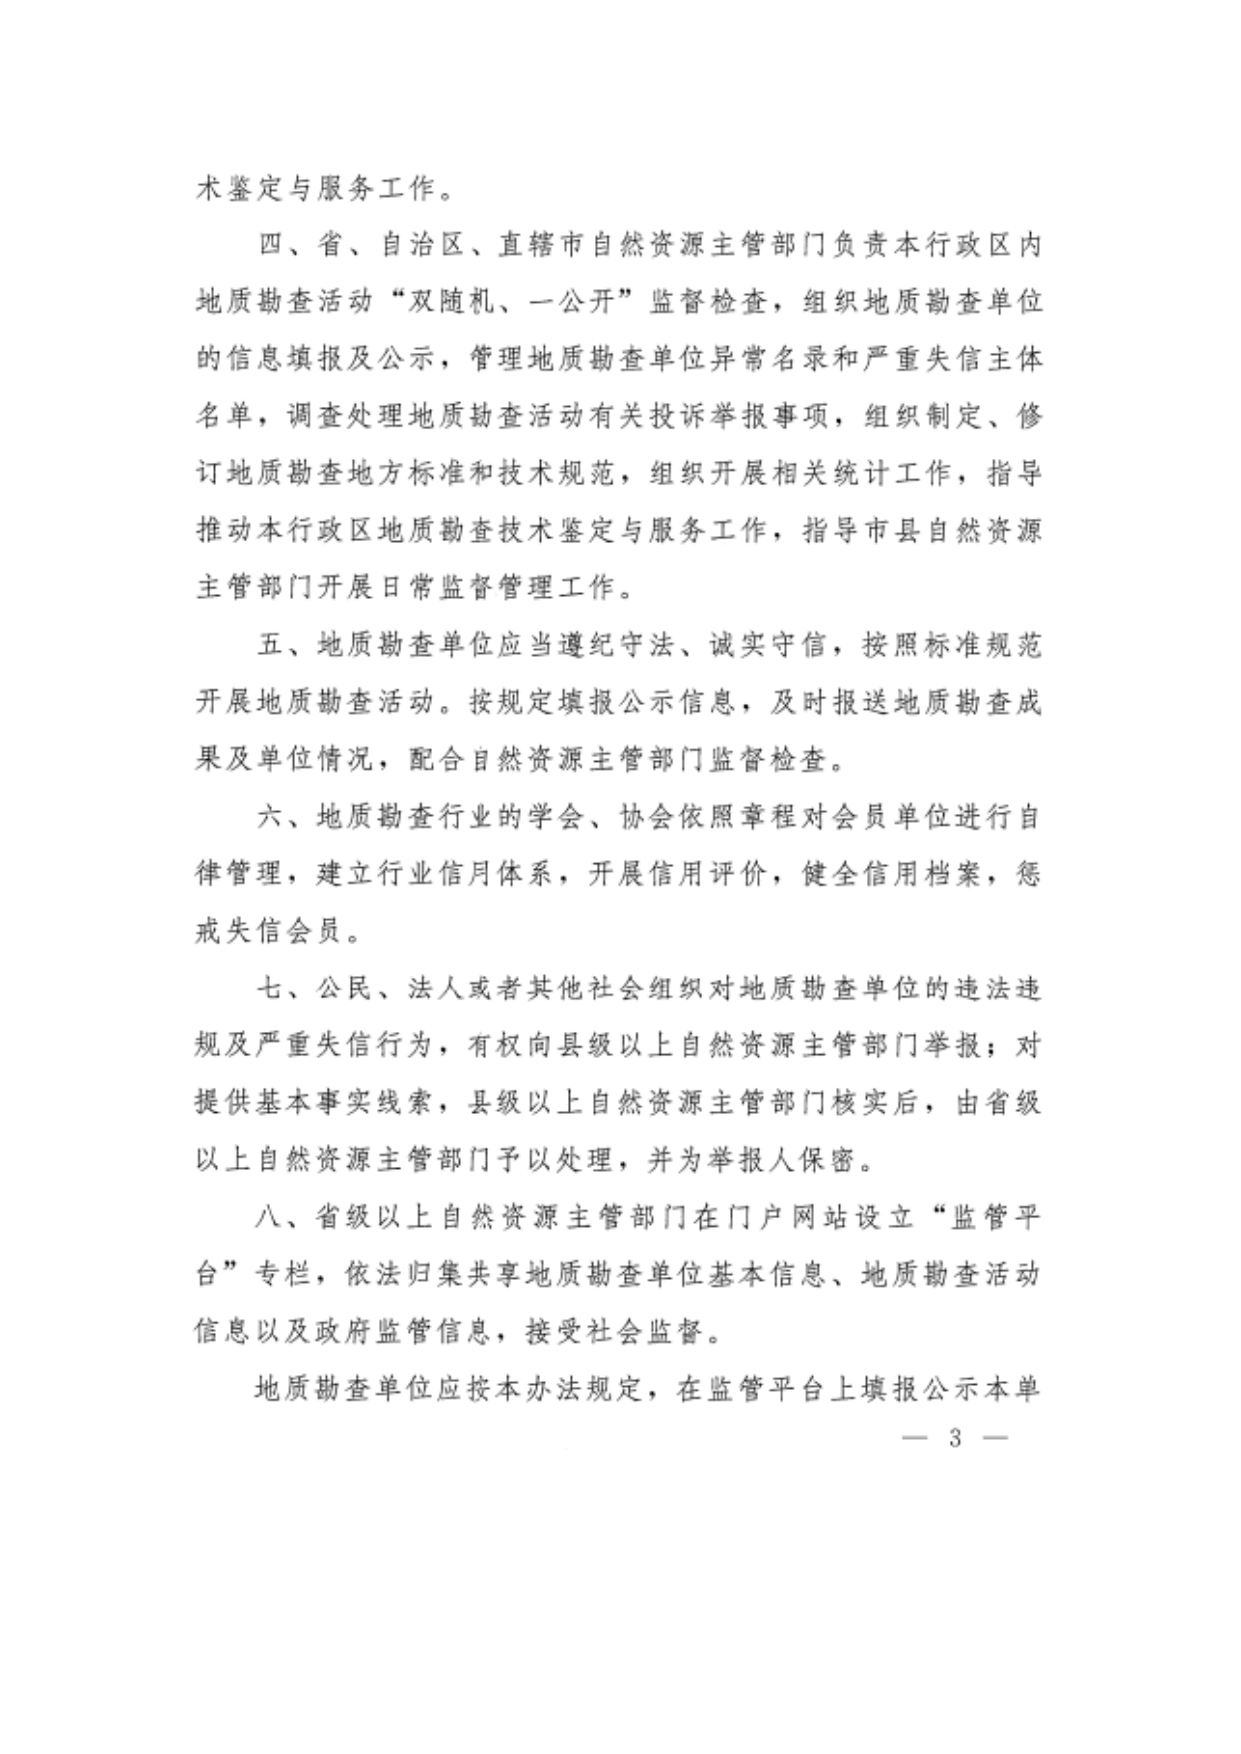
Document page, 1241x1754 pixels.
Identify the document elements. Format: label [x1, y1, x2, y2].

picture [187, 162, 1057, 1465]
